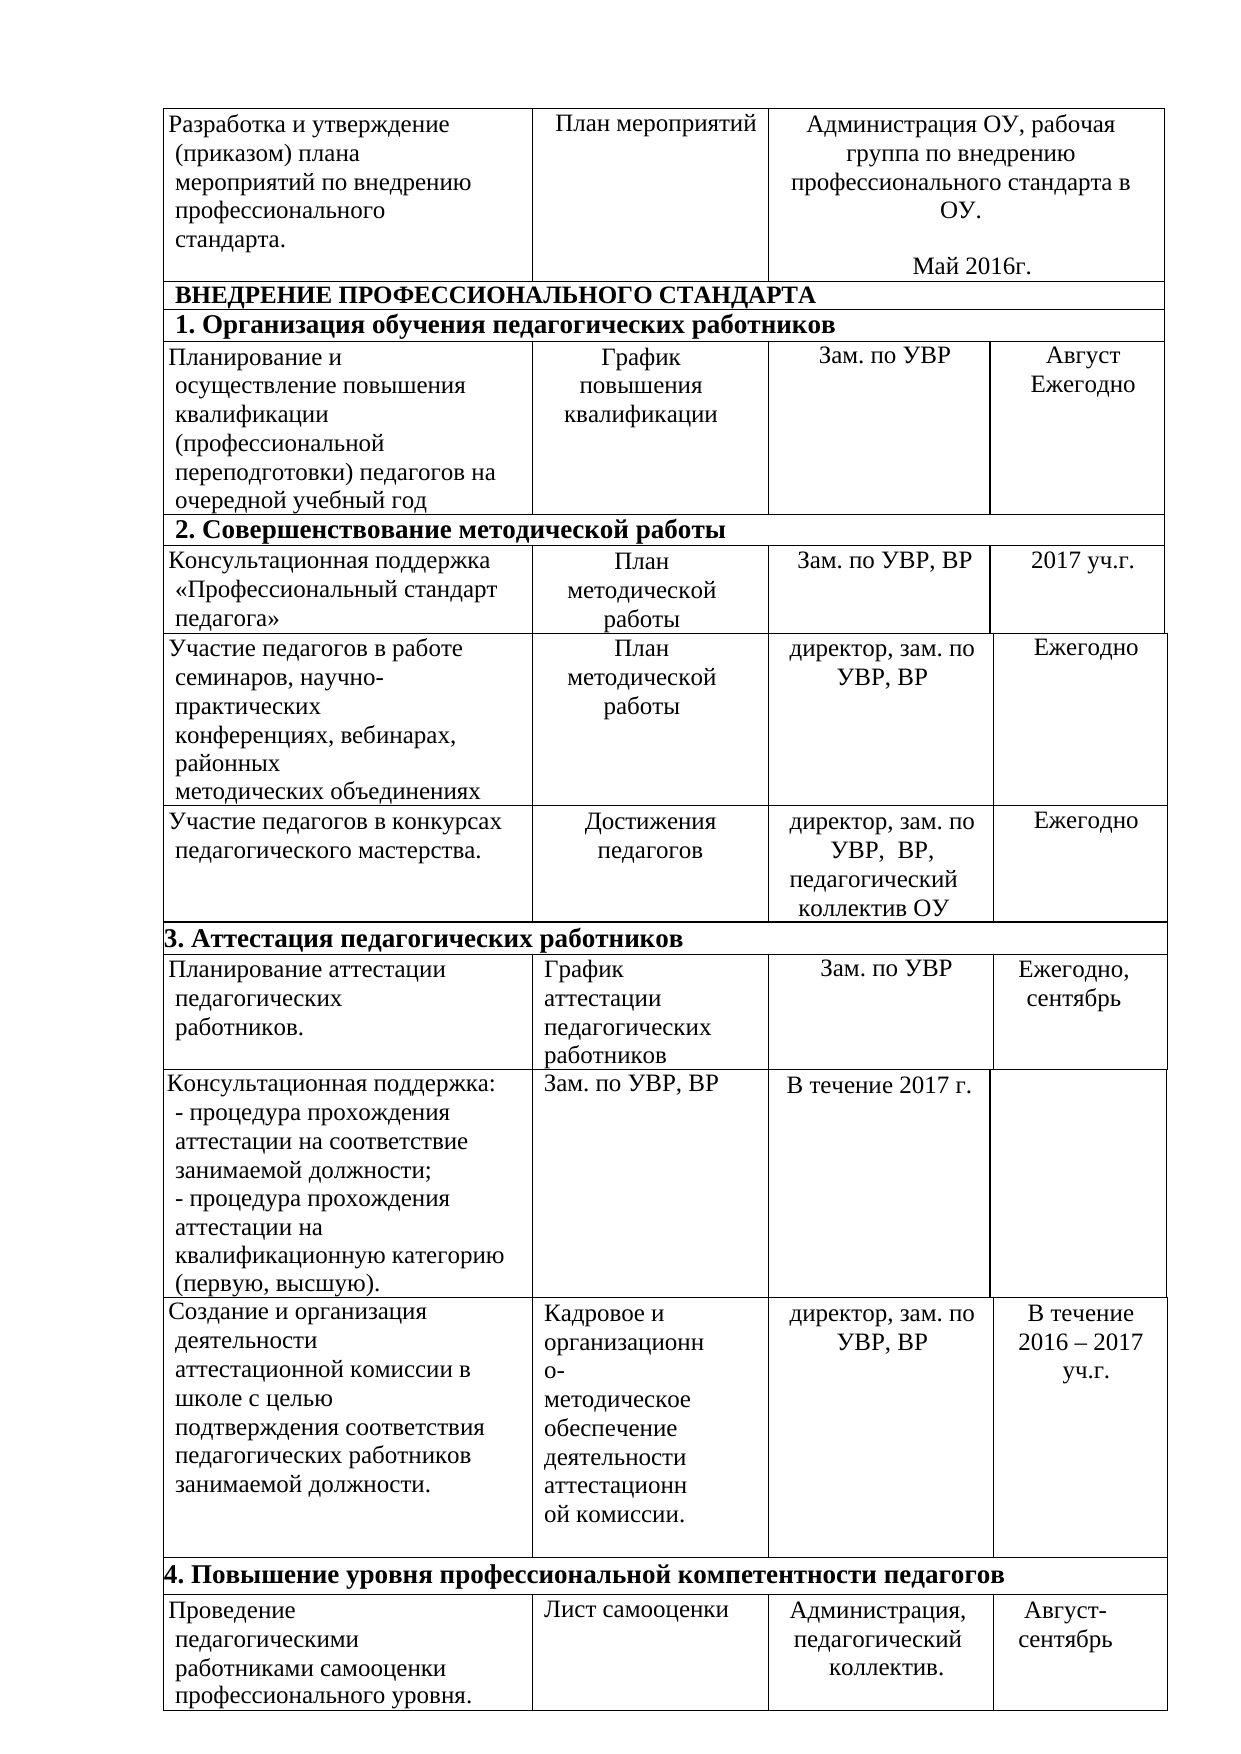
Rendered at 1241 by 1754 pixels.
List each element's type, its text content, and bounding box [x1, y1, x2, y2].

table_cell Зам. по УВР [769, 955, 993, 1069]
table_cell 1. Организация обучения педагогических работников [164, 310, 1164, 341]
table_cell Зам. по УВР, ВР [769, 546, 989, 632]
table_cell В течение 2017 г. [769, 1070, 989, 1297]
table_cell ВНЕДРЕНИЕ ПРОФЕССИОНАЛЬНОГО СТАНДАРТА [164, 282, 1164, 309]
table_cell Август Ежегодно [991, 342, 1164, 514]
table_cell директор, зам. по УВР, ВР [769, 634, 993, 805]
table_cell 2017 уч.г. [991, 546, 1164, 632]
table_cell План мероприятий [533, 109, 768, 281]
table_cell [991, 1070, 1166, 1297]
table_cell Ежегодно [994, 806, 1167, 921]
table_cell График повышения квалификации [533, 342, 768, 514]
table_cell Администрация, педагогический коллектив. [769, 1595, 993, 1709]
table_cell Ежегодно, сентябрь [994, 955, 1167, 1069]
table_cell Кадровое и организационно- методическое обеспечение деятельности аттестационной комиссии. [533, 1298, 768, 1557]
table_cell Август- сентябрь [994, 1595, 1167, 1709]
table_cell План методической работы [533, 546, 768, 632]
table_cell Создание и организация деятельности аттестационной комиссии в школе с целью подтверждения соответствия педагогических работников занимаемой должности. [164, 1298, 532, 1557]
table_cell Зам. по УВР [769, 342, 989, 514]
table_cell Зам. по УВР, ВР [533, 1070, 768, 1297]
table_cell Планирование аттестации педагогических работников. [164, 955, 532, 1069]
table_cell Ежегодно [994, 634, 1167, 805]
table_cell Участие педагогов в работе семинаров, научно- практических конференциях, вебинарах, районных методических объединениях [164, 634, 532, 805]
table_cell 4. Повышение уровня профессиональной компетентности педагогов [164, 1558, 1167, 1594]
table_cell Администрация ОУ, рабочая группа по внедрению профессионального стандарта в ОУ. Май 2016г. [769, 109, 1164, 281]
table_cell Разработка и утверждение (приказом) плана мероприятий по внедрению профессионального стандарта. [164, 109, 532, 281]
table_cell 2. Совершенствование методической работы [164, 515, 1164, 545]
table_cell Консультационная поддержка: процедура прохождения аттестации на соответствие занимаемой должности; процедура прохождения аттестации на квалификационную категорию (первую, высшую). [164, 1070, 532, 1297]
table_cell 3. Аттестация педагогических работников [164, 923, 1167, 953]
table_cell директор, зам. по УВР, ВР [769, 1298, 993, 1557]
table_cell директор, зам. по УВР, ВР, педагогический коллектив ОУ [769, 806, 993, 921]
table_cell Консультационная поддержка «Профессиональный стандарт педагога» [164, 546, 532, 632]
table_cell Проведение педагогическими работниками самооценки профессионального уровня. [164, 1595, 532, 1709]
table_cell Лист самооценки [533, 1595, 768, 1709]
table_cell В течение 2016 – 2017 уч.г. [994, 1298, 1167, 1557]
table_cell График аттестации педагогических работников [533, 955, 768, 1069]
table_cell Планирование и осуществление повышения квалификации (профессиональной переподготовки) педагогов на очередной учебный год [164, 342, 532, 514]
table_cell Достижения педагогов [533, 806, 768, 921]
table_cell Участие педагогов в конкурсах педагогического мастерства. [164, 806, 532, 921]
table_cell План методической работы [533, 634, 768, 805]
